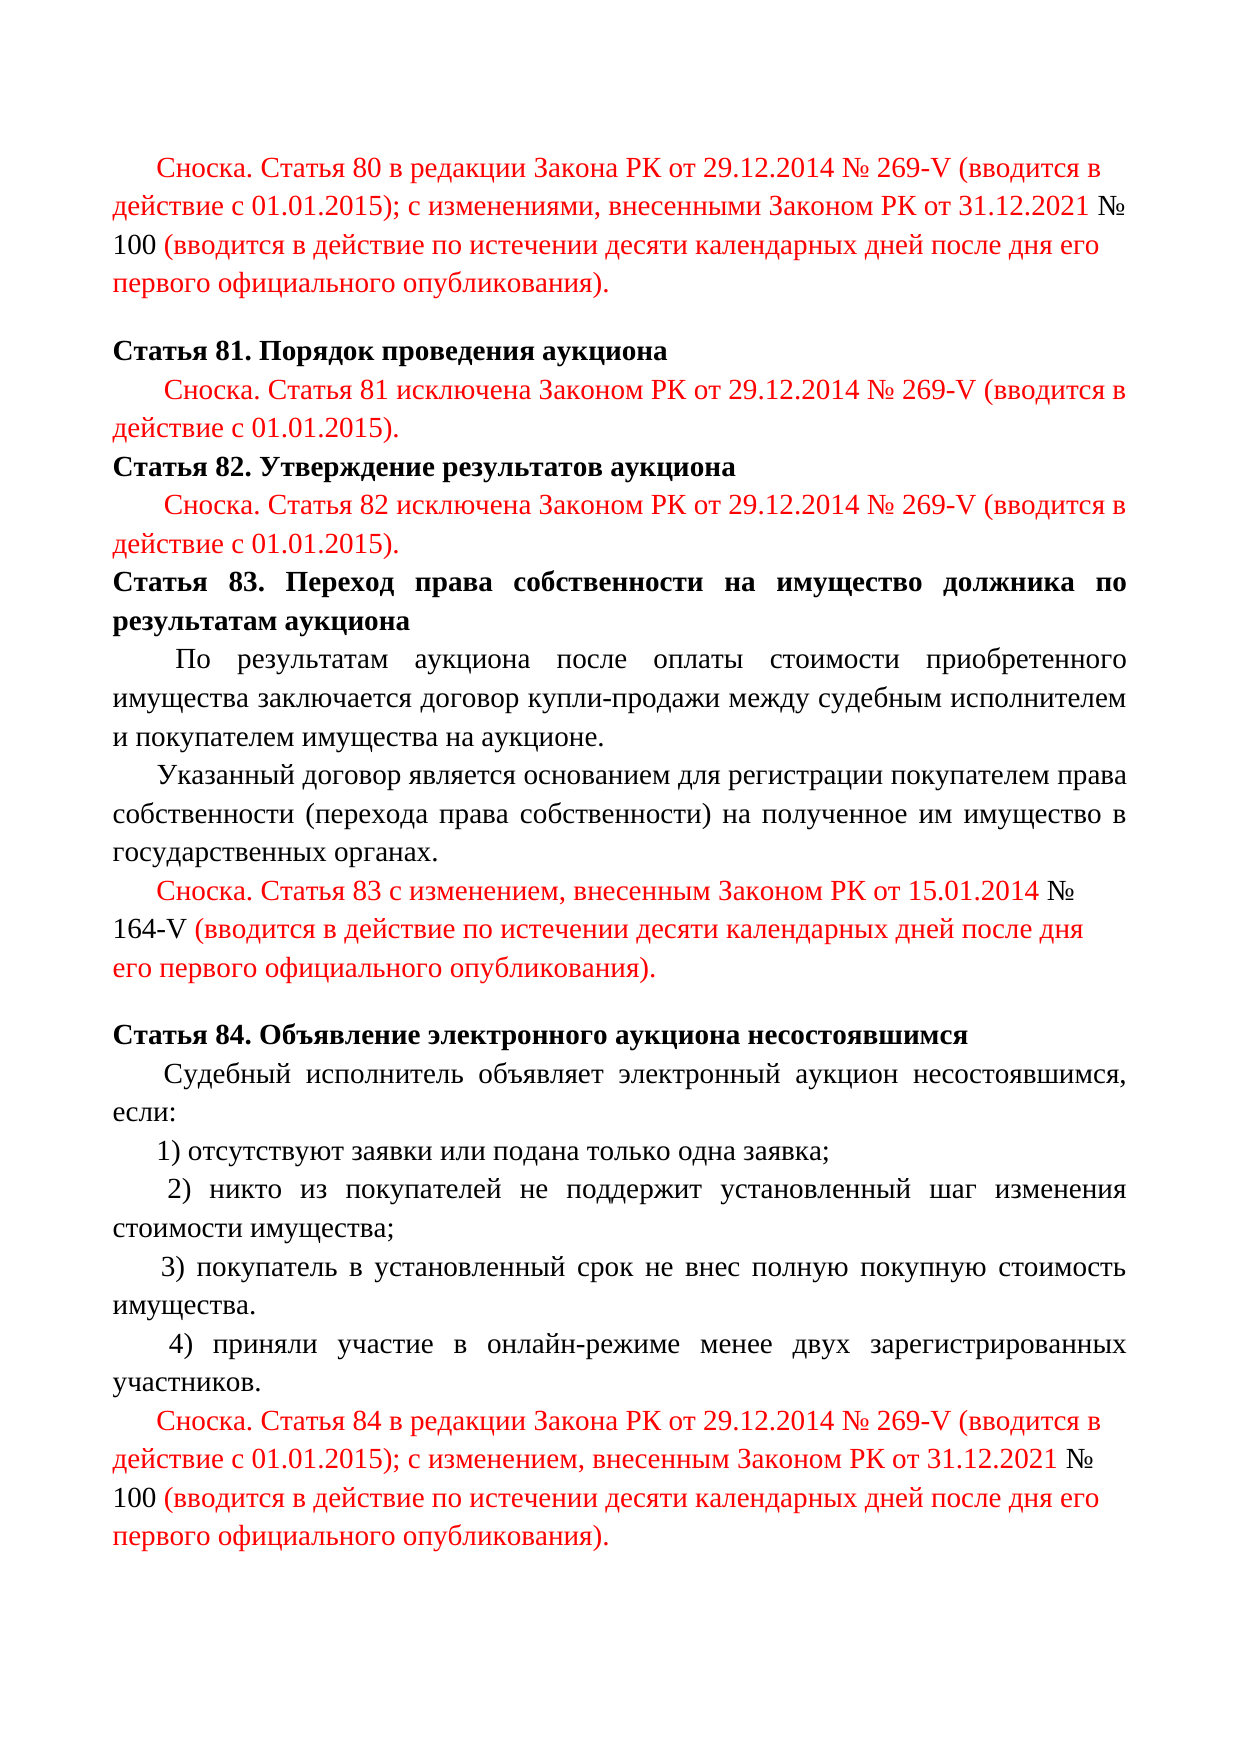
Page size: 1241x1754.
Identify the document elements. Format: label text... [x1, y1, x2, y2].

text Сноска. Статья 82 исключена Законом РК от 29.12.2014 № 269-V (вводится в действие с 01.01.2015). [112, 487, 1128, 559]
text 2) никто из покупателей не поддержит установленный шаг изменения стоимости имущества; [112, 1172, 1128, 1244]
text Статья 82. Утверждение результатов аукциона [112, 449, 1128, 482]
text Статья 83. Переход права собственности на имущество должника по результатам аукциона [112, 564, 1128, 637]
text Сноска. Статья 81 исключена Законом РК от 29.12.2014 № 269-V (вводится в действие с 01.01.2015). [112, 372, 1128, 444]
text 3) покупатель в установленный срок не внес полную покупную стоимость имущества. [112, 1249, 1128, 1321]
text Судебный исполнитель объявляет электронный аукцион несостоявшимся, если: [112, 1056, 1128, 1128]
text Сноска. Статья 80 в редакции Закона РК от 29.12.2014 № 269-V (вводится в действие с 01.01.2015); с изменениями, внесенными Законом РК от 31.12.2021 № 100 (вводится в действие по истечении десяти календарных дней после дня его первого официального опубликования). [112, 150, 1128, 329]
text Сноска. Статья 83 с изменением, внесенным Законом РК от 15.01.2014 № 164-V (вводится в действие по истечении десяти календарных дней после дня его первого официального опубликования). [112, 873, 1128, 1014]
text По результатам аукциона после оплаты стоимости приобретенного имущества заключается договор купли-продажи между судебным исполнителем и покупателем имущества на аукционе. [112, 642, 1128, 752]
text Сноска. Статья 84 в редакции Закона РК от 29.12.2014 № 269-V (вводится в действие с 01.01.2015); с изменением, внесенным Законом РК от 31.12.2021 № 100 (вводится в действие по истечении десяти календарных дней после дня его первого официального опубликования). [112, 1403, 1128, 1582]
text Статья 81. Порядок проведения аукциона [112, 333, 1128, 367]
text 1) отсутствуют заявки или подана только одна заявка; [112, 1133, 1128, 1167]
text Указанный договор является основанием для регистрации покупателем права собственности (перехода права собственности) на полученное им имущество в государственных органах. [112, 757, 1128, 868]
text Статья 84. Объявление электронного аукциона несостоявшимся [112, 1017, 1128, 1051]
text 4) приняли участие в онлайн-режиме менее двух зарегистрированных участников. [112, 1326, 1128, 1398]
